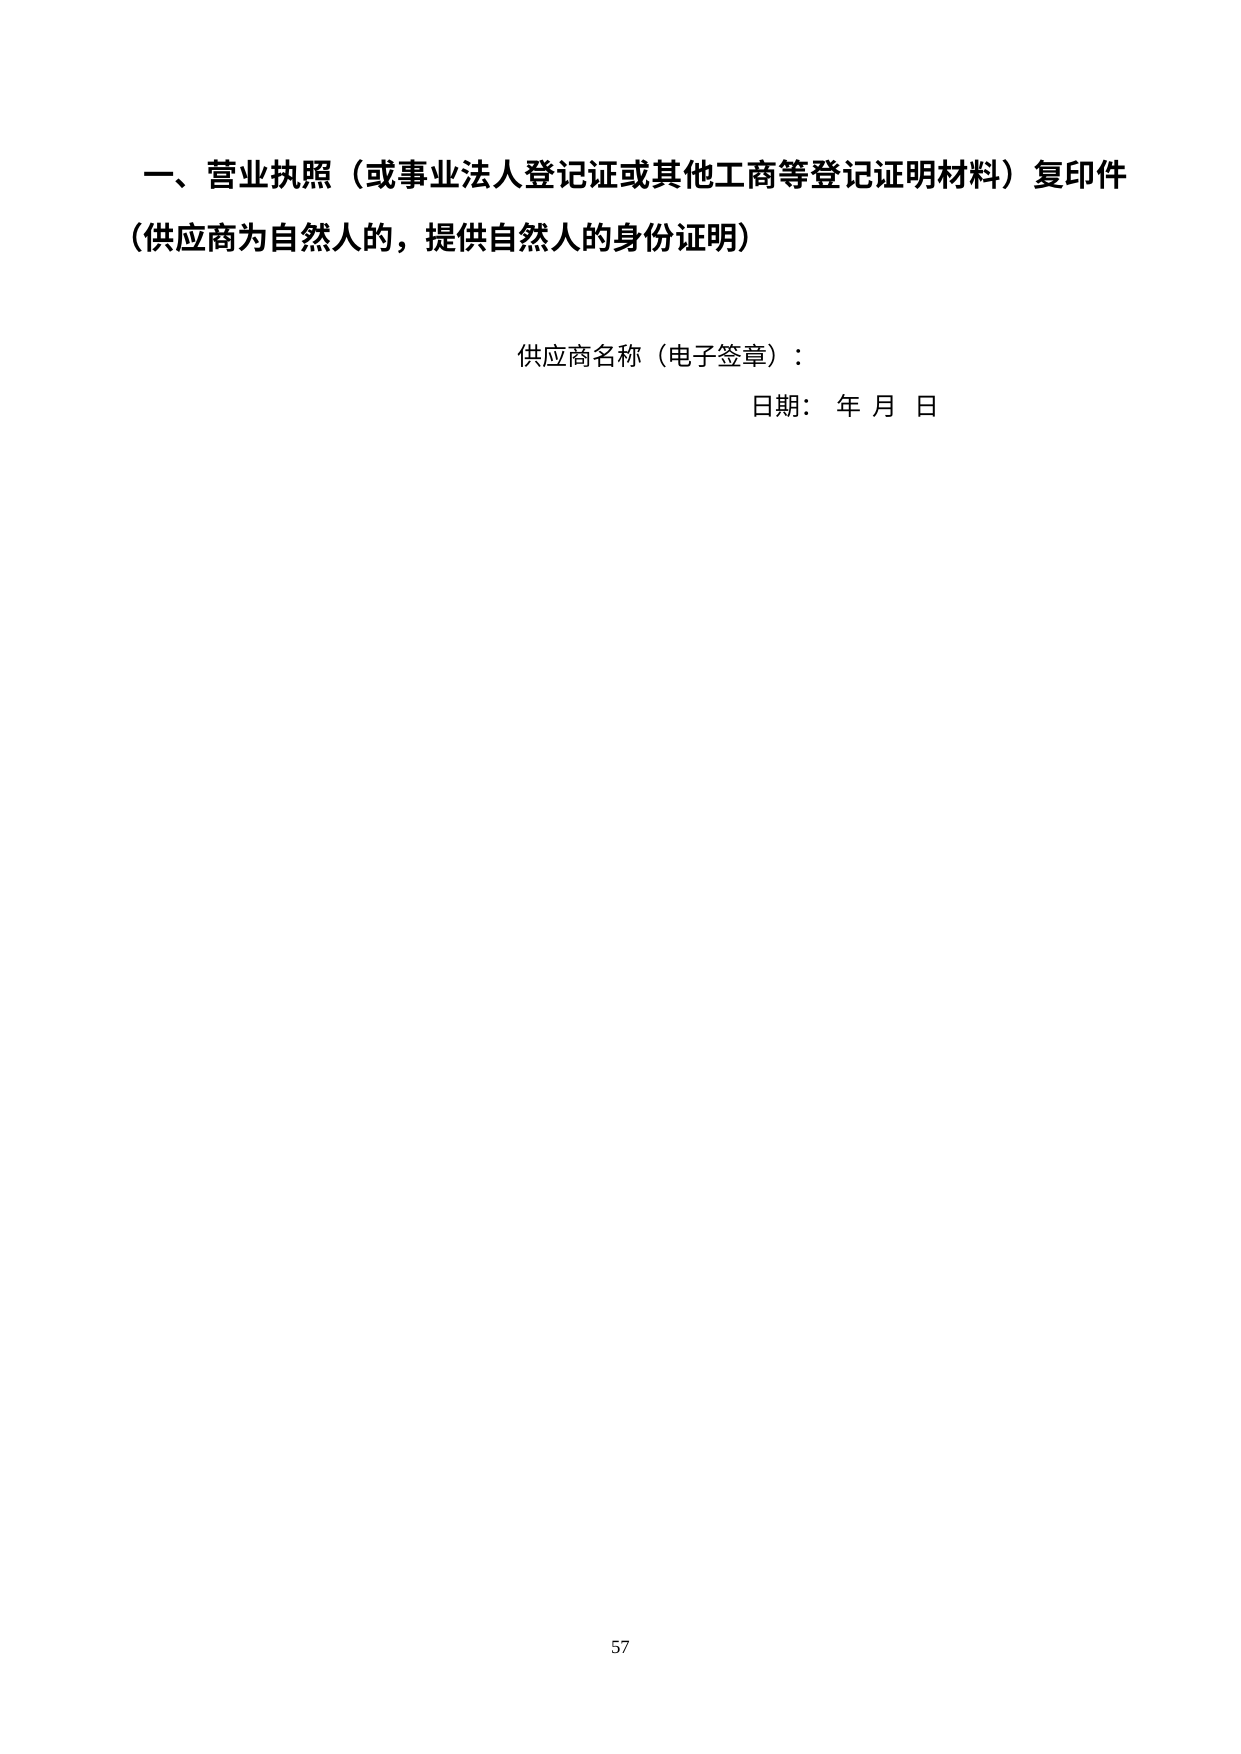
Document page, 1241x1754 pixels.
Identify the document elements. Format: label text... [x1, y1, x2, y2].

text 一、营业执照（或事业法人登记证或其他工商等登记证明材料）复印件（供应商为自然人的，提供自然人的身份证明） [112, 150, 1128, 258]
text 供应商名称（电子签章）： [517, 336, 1128, 372]
text 日期： 年 月 日 [112, 387, 1128, 423]
